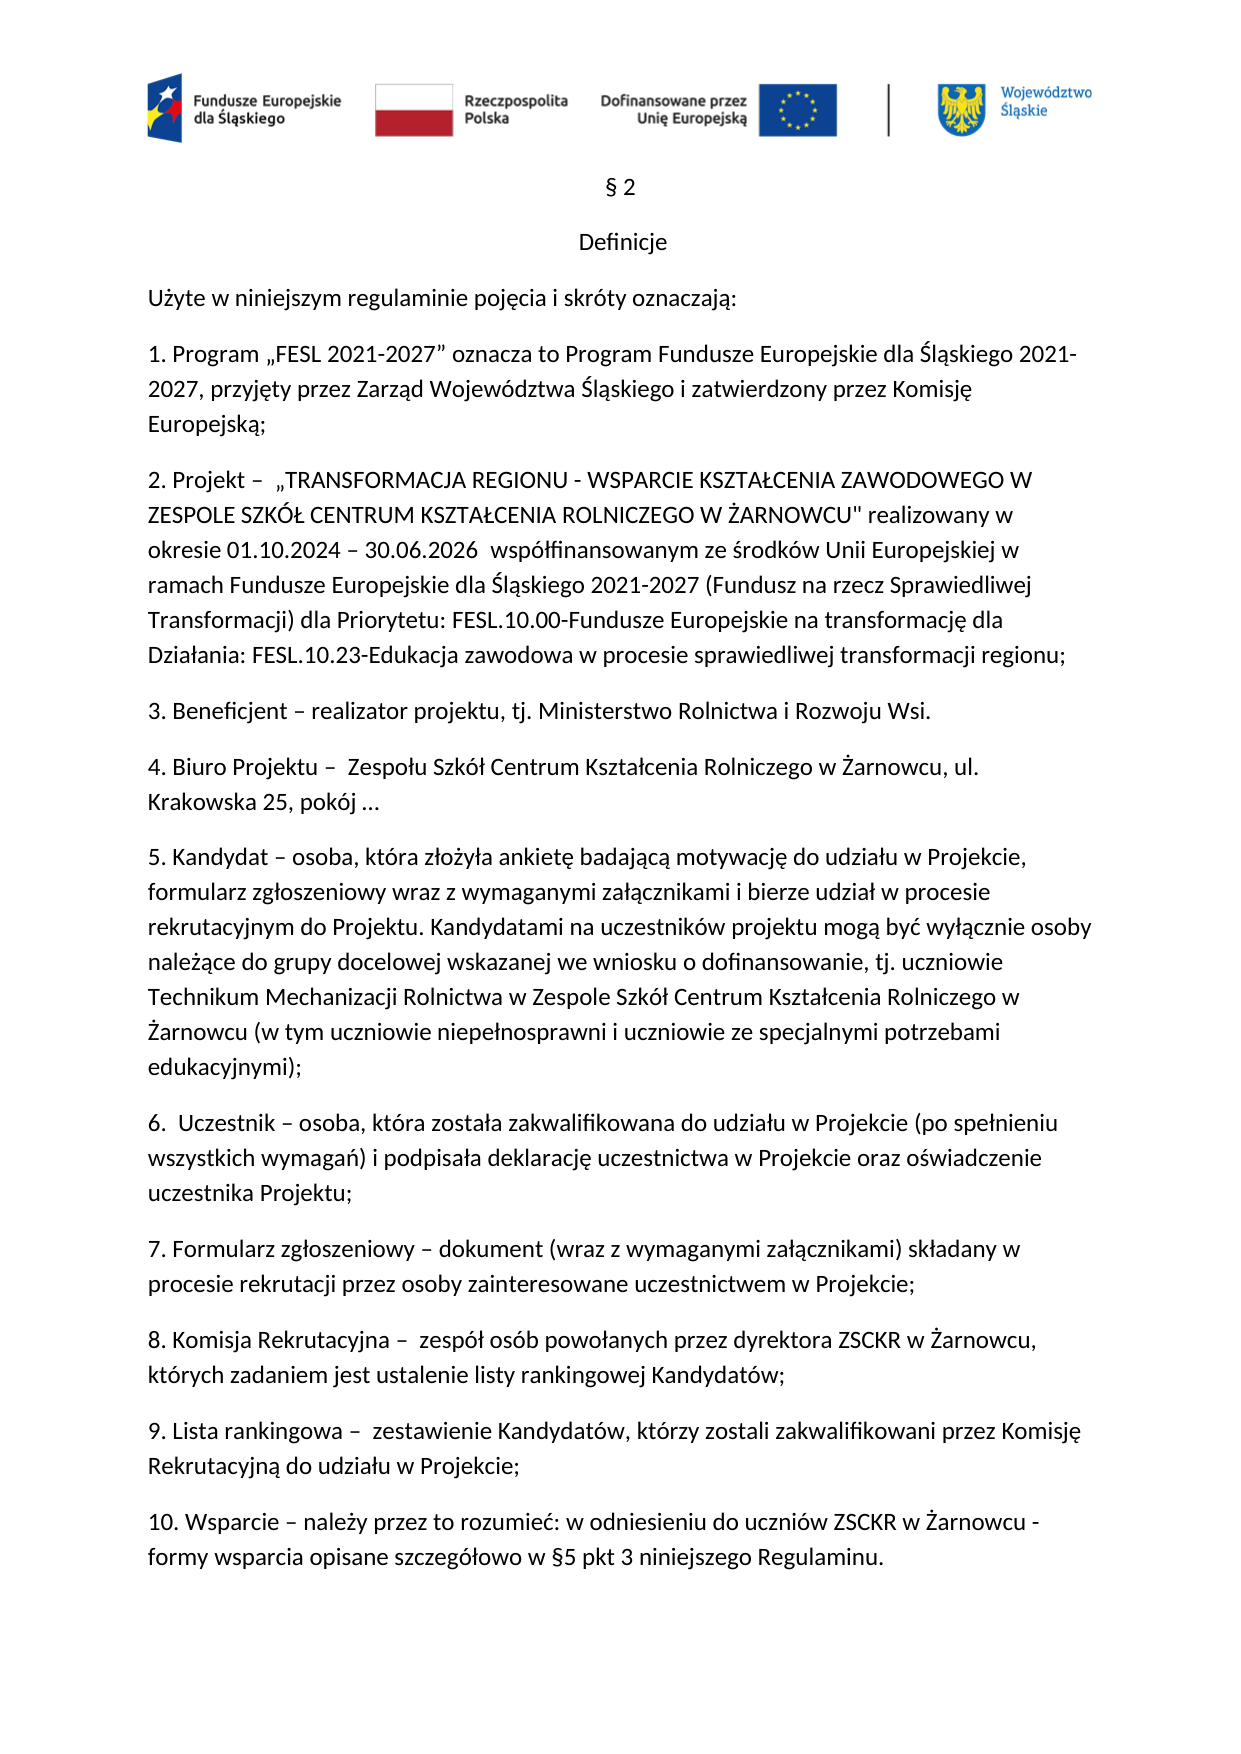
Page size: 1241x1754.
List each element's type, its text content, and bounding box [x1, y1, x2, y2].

text 6. Uczestnik – osoba, która została zakwalifikowana do udziału w Projekcie (po spełnieniu wszystkich wymagań) i podpisała deklarację uczestnictwa w Projekcie oraz oświadczenie uczestnika Projektu; [148, 1107, 1093, 1208]
text 10. Wsparcie – należy przez to rozumieć: w odniesieniu do uczniów ZSCKR w Żarnowcu - formy wsparcia opisane szczegółowo w §5 pkt 3 niniejszego Regulaminu. [148, 1506, 1093, 1571]
text 2. Projekt – „TRANSFORMACJA REGIONU - WSPARCIE KSZTAŁCENIA ZAWODOWEGO W ZESPOLE SZKÓŁ CENTRUM KSZTAŁCENIA ROLNICZEGO W ŻARNOWCU" realizowany w okresie 01.10.2024 – 30.06.2026 współfinansowanym ze środków Unii Europejskiej w ramach Fundusze Europejskie dla Śląskiego 2021-2027 (Fundusz na rzecz Sprawiedliwej Transformacji) dla Priorytetu: FESL.10.00-Fundusze Europejskie na transformację dla Działania: FESL.10.23-Edukacja zawodowa w procesie sprawiedliwej transformacji regionu; [148, 464, 1093, 669]
text 9. Lista rankingowa – zestawienie Kandydatów, którzy zostali zakwalifikowani przez Komisję Rekrutacyjną do udziału w Projekcie; [148, 1415, 1093, 1480]
text 4. Biuro Projektu – Zespołu Szkół Centrum Kształcenia Rolniczego w Żarnowcu, ul. Krakowska 25, pokój … [148, 751, 1093, 816]
text 8. Komisja Rekrutacyjna – zespół osób powołanych przez dyrektora ZSCKR w Żarnowcu, których zadaniem jest ustalenie listy rankingowej Kandydatów; [148, 1324, 1093, 1389]
text 7. Formularz zgłoszeniowy – dokument (wraz z wymaganymi załącznikami) składany w procesie rekrutacji przez osoby zainteresowane uczestnictwem w Projekcie; [148, 1233, 1093, 1299]
text 5. Kandydat – osoba, która złożyła ankietę badającą motywację do udziału w Projekcie, formularz zgłoszeniowy wraz z wymaganymi załącznikami i bierze udział w procesie rekrutacyjnym do Projektu. Kandydatami na uczestników projektu mogą być wyłącznie osoby należące do grupy docelowej wskazanej we wniosku o dofinansowanie, tj. uczniowie Technikum Mechanizacji Rolnictwa w Zespole Szkół Centrum Kształcenia Rolniczego w Żarnowcu (w tym uczniowie niepełnosprawni i uczniowie ze specjalnymi potrzebami edukacyjnymi); [148, 842, 1093, 1082]
text Użyte w niniejszym regulaminie pojęcia i skróty oznaczają: [148, 282, 1093, 313]
text 1. Program „FESL 2021-2027” oznacza to Program Fundusze Europejskie dla Śląskiego 2021-2027, przyjęty przez Zarząd Województwa Śląskiego i zatwierdzony przez Komisję Europejską; [148, 338, 1093, 439]
text 3. Beneficjent – realizator projektu, tj. Ministerstwo Rolnictwa i Rozwoju Wsi. [148, 695, 1093, 725]
picture [147, 73, 1092, 143]
text § 2 [148, 171, 1093, 201]
text Definicje [148, 227, 1093, 257]
